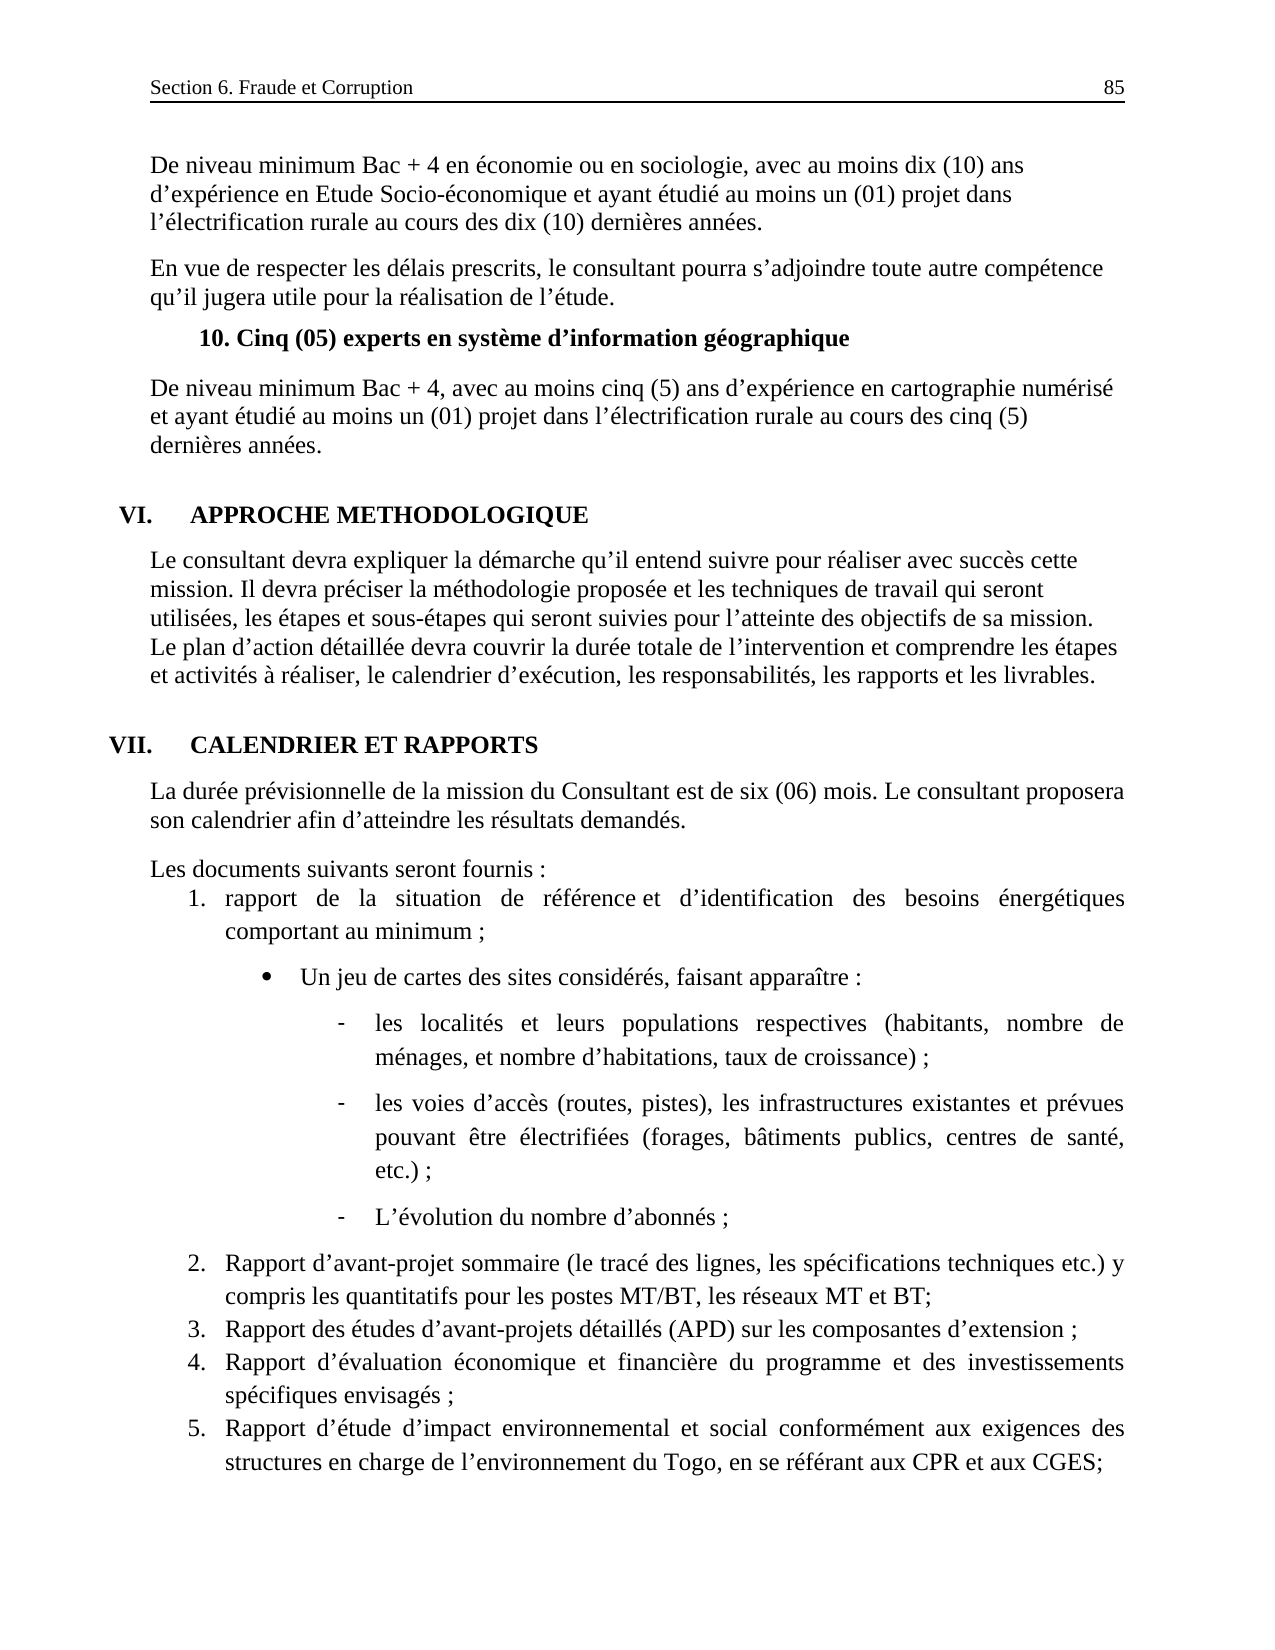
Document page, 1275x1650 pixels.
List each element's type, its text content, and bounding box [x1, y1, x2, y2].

list Rapport d’évaluation économique et financière du programme et des investissements spécifiques envisagés ; [187, 1347, 1125, 1409]
list les localités et leurs populations respectives (habitants, nombre de ménages, et nombre d’habitations, taux de croissance) ; [337, 1007, 1125, 1071]
list L’évolution du nombre d’abonnés ; [337, 1201, 1125, 1231]
list Un jeu de cartes des sites considérés, faisant apparaître : [262, 962, 1125, 991]
list APPROCHE METHODOLOGIQUE [152, 500, 1125, 529]
text La durée prévisionnelle de la mission du Consultant est de six (06) mois. Le consultant proposera son calendrier afin d’atteindre les résultats demandés. [150, 776, 1125, 834]
text De niveau minimum Bac + 4 en économie ou en sociologie, avec au moins dix (10) ans d’expérience en Etude Socio-économique et ayant étudié au moins un (01) projet dans l’électrification rurale au cours des dix (10) dernières années. [150, 150, 1125, 236]
list rapport de la situation de référence et d’identification des besoins énergétiques comportant au minimum ; [187, 883, 1125, 945]
list CALENDRIER ET RAPPORTS [152, 731, 1125, 759]
list Rapport d’étude d’impact environnemental et social conformément aux exigences des structures en charge de l’environnement du Togo, en se référant aux CPR et aux CGES; [187, 1413, 1125, 1475]
text De niveau minimum Bac + 4, avec au moins cinq (5) ans d’expérience en cartographie numérisé et ayant étudié au moins un (01) projet dans l’électrification rurale au cours des cinq (5) dernières années. [150, 373, 1125, 459]
list Rapport d’avant-projet sommaire (le tracé des lignes, les spécifications techniques etc.) y compris les quantitatifs pour les postes MT/BT, les réseaux MT et BT; [187, 1248, 1125, 1310]
list Cinq (05) experts en système d’information géographique [198, 323, 1125, 352]
text Les documents suivants seront fournis : [150, 854, 1125, 883]
list Rapport des études d’avant-projets détaillés (APD) sur les composantes d’extension ; [187, 1314, 1125, 1343]
list les voies d’accès (routes, pistes), les infrastructures existantes et prévues pouvant être électrifiées (forages, bâtiments publics, centres de santé, etc.) ; [337, 1088, 1125, 1184]
text Le consultant devra expliquer la démarche qu’il entend suivre pour réaliser avec succès cette mission. Il devra préciser la méthodologie proposée et les techniques de travail qui seront utilisées, les étapes et sous-étapes qui seront suivies pour l’atteinte des objectifs de sa mission. Le plan d’action détaillée devra couvrir la durée totale de l’intervention et comprendre les étapes et activités à réaliser, le calendrier d’exécution, les responsabilités, les rapports et les livrables. [150, 546, 1125, 689]
text En vue de respecter les délais prescrits, le consultant pourra s’adjoindre toute autre compétence qu’il jugera utile pour la réalisation de l’étude. [150, 253, 1125, 310]
